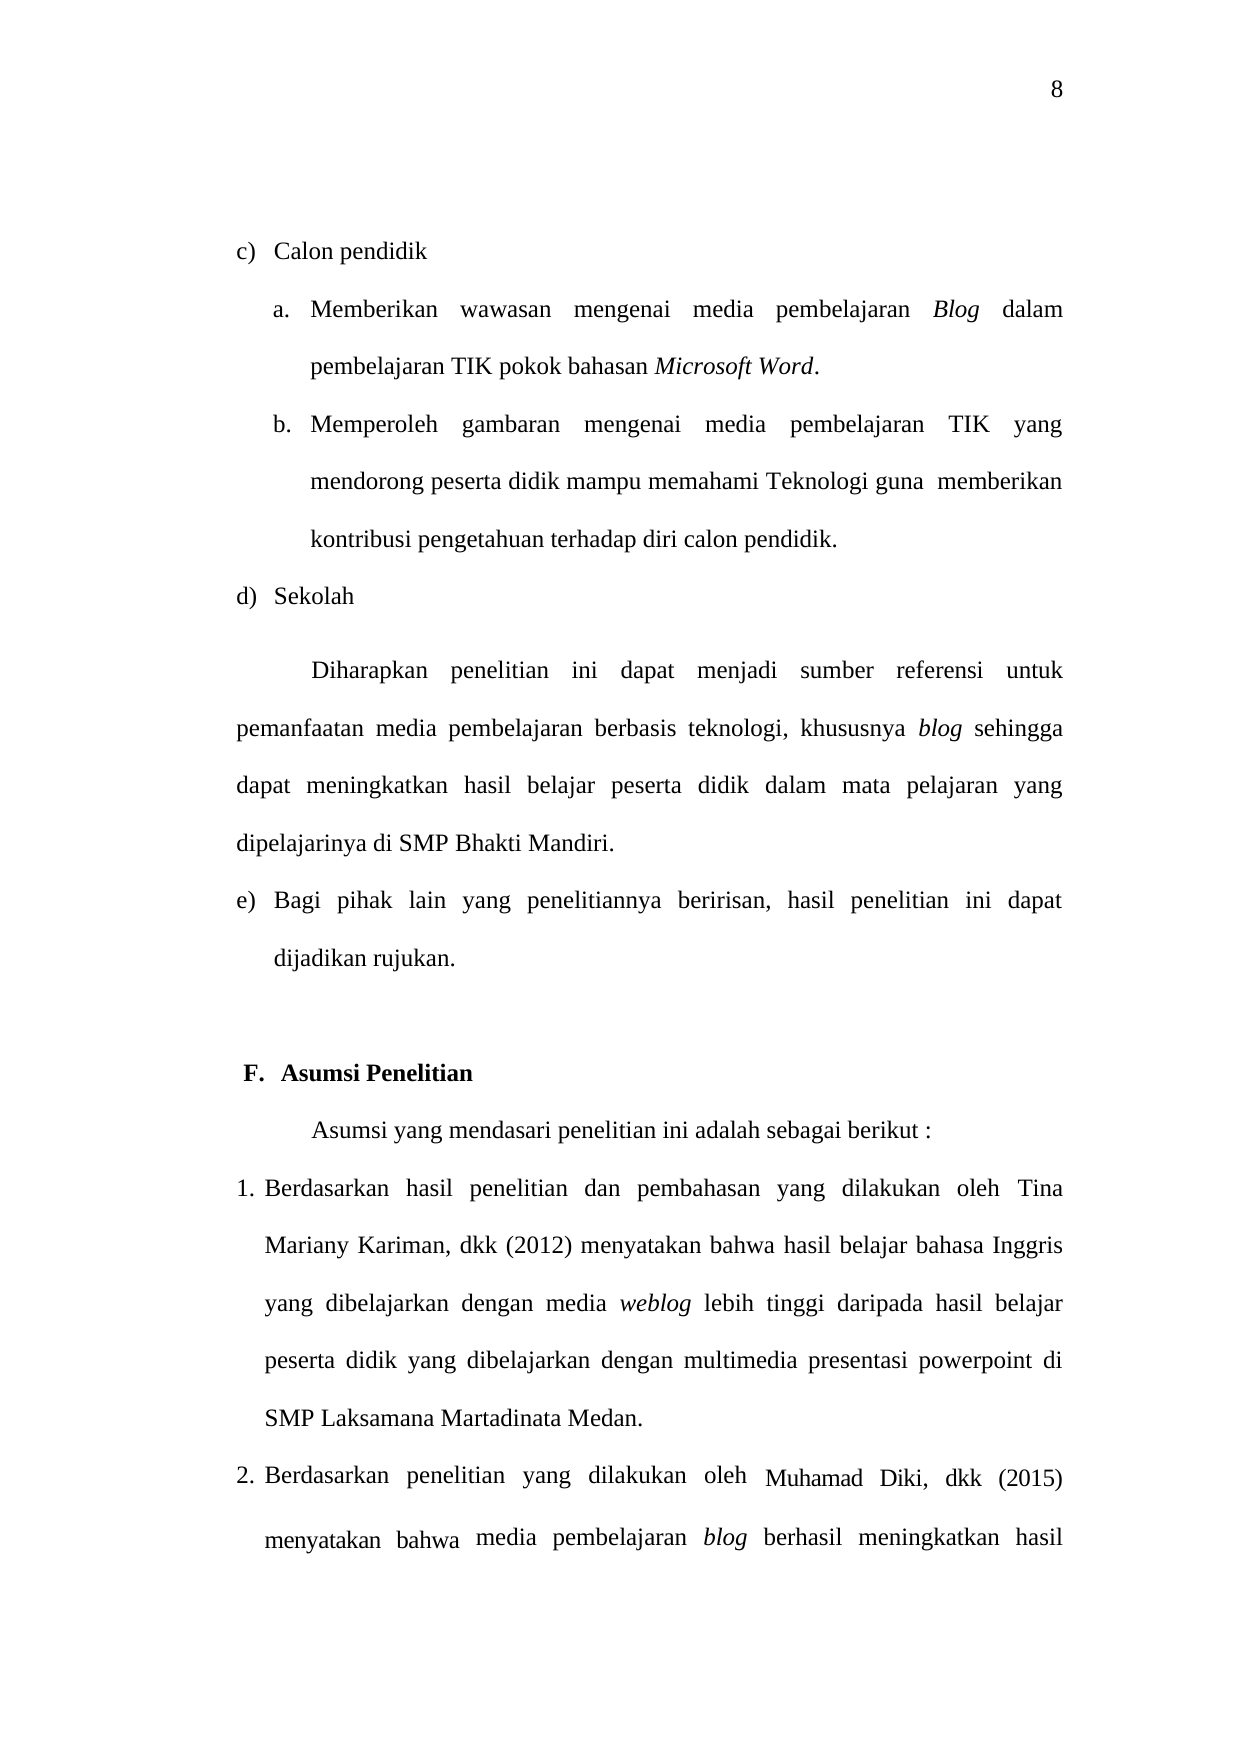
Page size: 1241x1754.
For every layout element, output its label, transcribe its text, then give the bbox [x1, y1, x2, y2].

list Memberikan wawasan mengenai media pembelajaran Blog dalam pembelajaran TIK pokok bahasan Microsoft Word. [273, 294, 1063, 380]
text Diharapkan penelitian ini dapat menjadi sumber referensi untuk pemanfaatan media pembelajaran berbasis teknologi, khususnya blog sehingga dapat meningkatkan hasil belajar peserta didik dalam mata pelajaran yang dipelajarinya di SMP Bhakti Mandiri. [236, 655, 1063, 857]
list Bagi pihak lain yang penelitiannya beririsan, hasil penelitian ini dapat dijadikan rujukan. [236, 885, 1063, 972]
list Sekolah [236, 581, 1063, 610]
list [236, 1460, 1063, 1553]
list Berdasarkan hasil penelitian dan pembahasan yang dilakukan oleh Tina Mariany Kariman, dkk (2012) menyatakan bahwa hasil belajar bahasa Inggris yang dibelajarkan dengan media weblog lebih tinggi daripada hasil belajar peserta didik yang dibelajarkan dengan multimedia presentasi powerpoint di SMP Laksamana Martadinata Medan. [236, 1173, 1063, 1432]
text Asumsi yang mendasari penelitian ini adalah sebagai berikut : [236, 1115, 1063, 1144]
list Asumsi Penelitian [243, 1058, 1063, 1087]
list Calon pendidik [236, 236, 1063, 265]
list Memperoleh gambaran mengenai media pembelajaran TIK yang mendorong peserta didik mampu memahami Teknologi guna memberikan kontribusi pengetahuan terhadap diri calon pendidik. [273, 409, 1063, 552]
